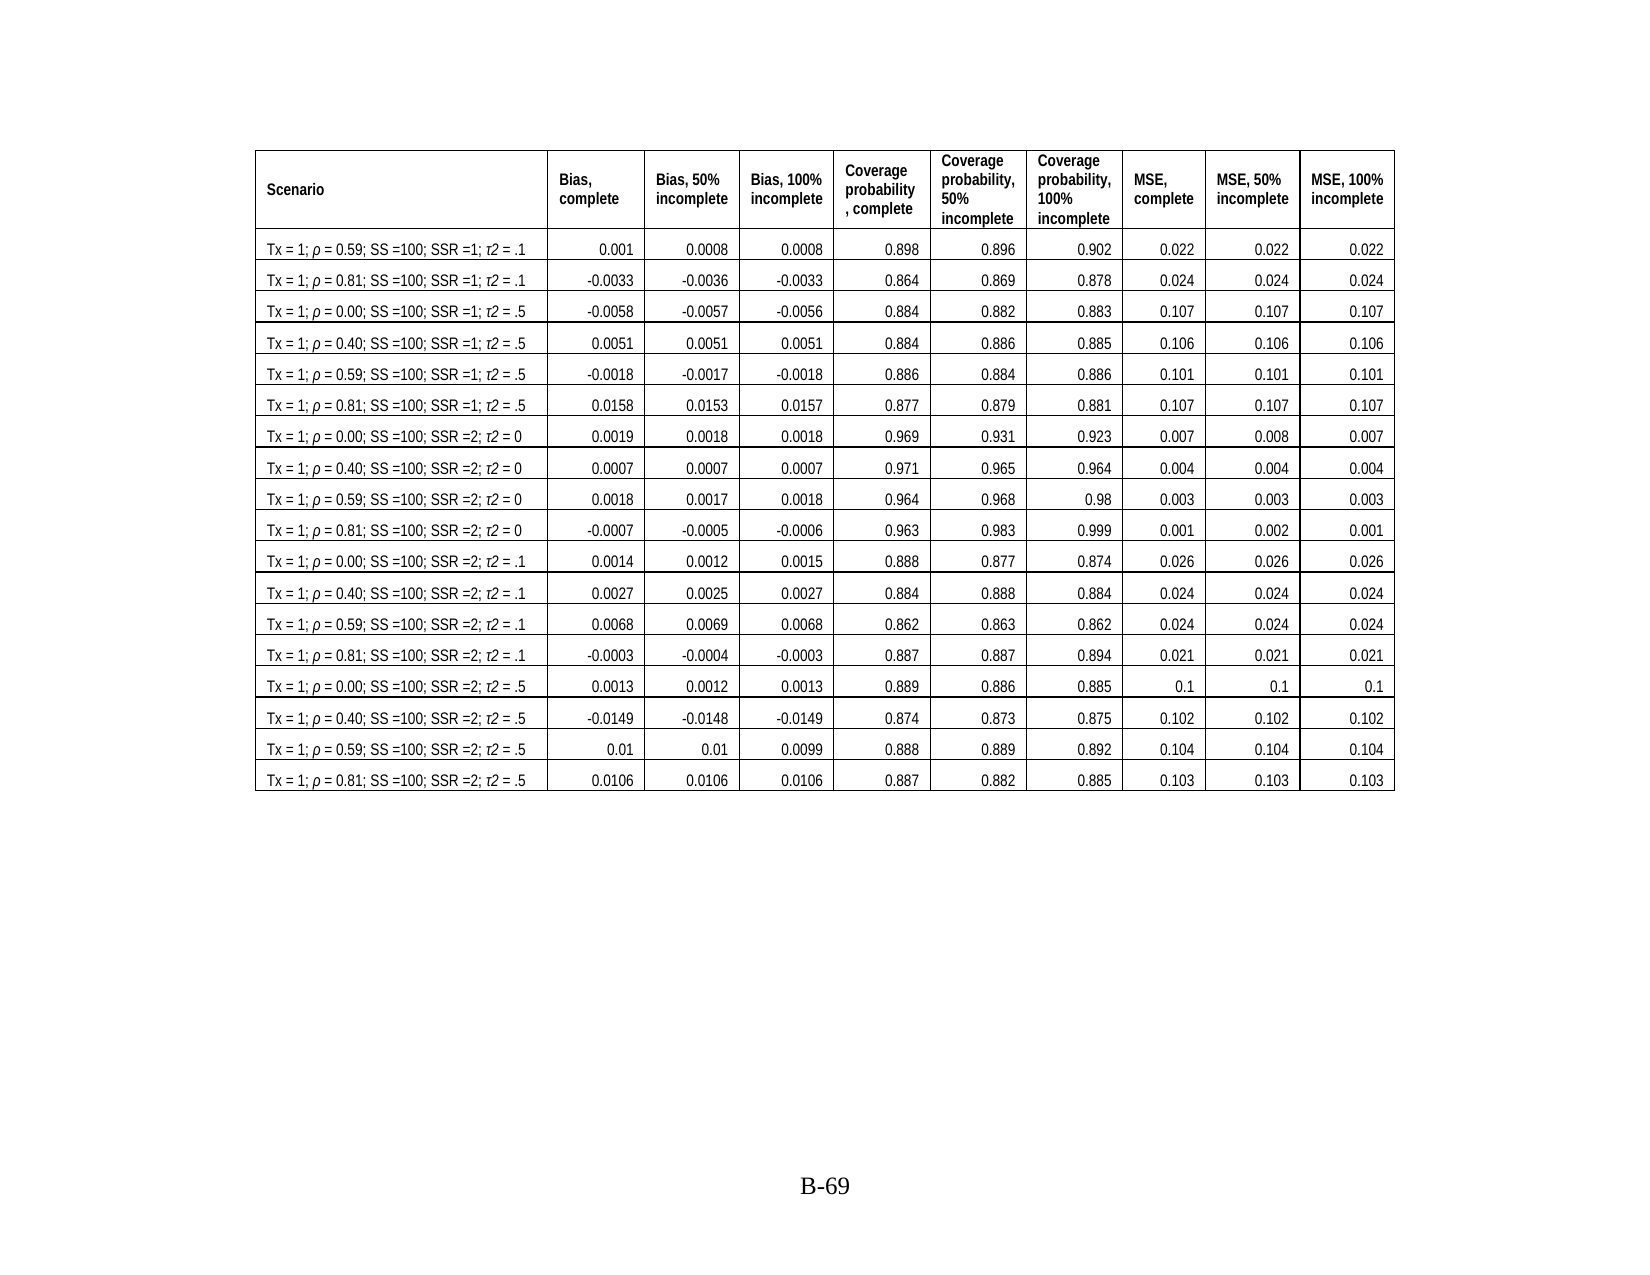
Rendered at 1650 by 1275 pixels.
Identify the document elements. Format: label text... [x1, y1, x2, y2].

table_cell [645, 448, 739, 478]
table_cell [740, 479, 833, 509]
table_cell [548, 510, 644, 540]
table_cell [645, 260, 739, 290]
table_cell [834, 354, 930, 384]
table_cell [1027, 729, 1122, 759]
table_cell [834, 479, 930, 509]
table_header Bias, 50% incomplete [645, 151, 739, 228]
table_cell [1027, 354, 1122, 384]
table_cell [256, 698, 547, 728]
table_header Coverage probability, complete [834, 151, 930, 228]
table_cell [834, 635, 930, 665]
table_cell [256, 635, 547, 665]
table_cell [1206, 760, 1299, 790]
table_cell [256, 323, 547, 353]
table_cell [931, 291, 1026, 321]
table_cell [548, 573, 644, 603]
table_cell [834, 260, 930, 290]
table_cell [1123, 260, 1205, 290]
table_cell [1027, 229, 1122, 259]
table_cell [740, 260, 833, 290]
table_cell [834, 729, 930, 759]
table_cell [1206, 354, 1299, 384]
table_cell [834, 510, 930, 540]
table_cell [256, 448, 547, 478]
table_header Scenario [256, 151, 547, 228]
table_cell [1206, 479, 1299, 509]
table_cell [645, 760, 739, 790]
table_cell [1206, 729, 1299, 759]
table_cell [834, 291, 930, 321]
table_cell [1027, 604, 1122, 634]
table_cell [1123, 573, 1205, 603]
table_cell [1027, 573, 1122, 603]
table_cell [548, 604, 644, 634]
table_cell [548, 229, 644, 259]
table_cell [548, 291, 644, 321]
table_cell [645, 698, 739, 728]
table_header MSE, complete [1123, 151, 1205, 228]
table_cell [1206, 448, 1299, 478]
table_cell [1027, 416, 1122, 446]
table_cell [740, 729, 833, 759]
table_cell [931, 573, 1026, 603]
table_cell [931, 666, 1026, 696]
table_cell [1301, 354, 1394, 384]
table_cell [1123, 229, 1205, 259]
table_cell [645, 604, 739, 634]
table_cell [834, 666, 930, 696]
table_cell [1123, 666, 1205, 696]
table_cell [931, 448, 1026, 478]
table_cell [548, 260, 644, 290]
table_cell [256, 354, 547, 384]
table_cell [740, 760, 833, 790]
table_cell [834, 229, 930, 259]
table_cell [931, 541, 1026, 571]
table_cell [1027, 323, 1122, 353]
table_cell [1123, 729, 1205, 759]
table_header MSE, 100% incomplete [1301, 151, 1394, 228]
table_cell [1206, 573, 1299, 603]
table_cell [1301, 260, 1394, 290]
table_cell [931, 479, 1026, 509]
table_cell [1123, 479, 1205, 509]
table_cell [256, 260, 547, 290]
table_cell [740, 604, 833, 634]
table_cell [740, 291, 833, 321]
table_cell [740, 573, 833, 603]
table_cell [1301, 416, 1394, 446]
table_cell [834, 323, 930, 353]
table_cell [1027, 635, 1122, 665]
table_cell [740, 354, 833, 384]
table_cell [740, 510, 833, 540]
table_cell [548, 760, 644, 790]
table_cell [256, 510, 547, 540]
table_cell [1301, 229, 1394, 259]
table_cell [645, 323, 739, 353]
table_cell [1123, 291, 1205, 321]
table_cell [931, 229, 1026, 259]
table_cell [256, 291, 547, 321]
table_header MSE, 50% incomplete [1206, 151, 1299, 228]
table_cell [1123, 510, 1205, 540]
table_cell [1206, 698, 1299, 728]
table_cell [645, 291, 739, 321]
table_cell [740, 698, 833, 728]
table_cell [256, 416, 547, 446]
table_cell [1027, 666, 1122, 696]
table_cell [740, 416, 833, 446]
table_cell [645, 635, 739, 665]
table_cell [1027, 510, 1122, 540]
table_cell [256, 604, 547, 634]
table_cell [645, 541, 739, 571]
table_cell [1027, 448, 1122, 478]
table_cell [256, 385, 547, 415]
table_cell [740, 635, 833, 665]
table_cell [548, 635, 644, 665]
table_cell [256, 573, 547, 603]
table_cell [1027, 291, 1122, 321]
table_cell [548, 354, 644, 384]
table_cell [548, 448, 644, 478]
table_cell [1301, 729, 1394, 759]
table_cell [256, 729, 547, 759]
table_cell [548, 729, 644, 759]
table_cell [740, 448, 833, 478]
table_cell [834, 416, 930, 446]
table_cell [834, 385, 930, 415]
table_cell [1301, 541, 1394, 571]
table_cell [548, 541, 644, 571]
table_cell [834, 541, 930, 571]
table_header Bias, 100% incomplete [740, 151, 833, 228]
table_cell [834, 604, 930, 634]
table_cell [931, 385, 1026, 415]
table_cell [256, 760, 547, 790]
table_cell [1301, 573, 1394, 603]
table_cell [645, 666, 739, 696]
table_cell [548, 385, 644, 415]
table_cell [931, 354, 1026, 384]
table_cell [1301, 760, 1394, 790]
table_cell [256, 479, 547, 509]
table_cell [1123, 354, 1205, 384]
table_header Coverage probability, 50% incomplete [931, 151, 1026, 228]
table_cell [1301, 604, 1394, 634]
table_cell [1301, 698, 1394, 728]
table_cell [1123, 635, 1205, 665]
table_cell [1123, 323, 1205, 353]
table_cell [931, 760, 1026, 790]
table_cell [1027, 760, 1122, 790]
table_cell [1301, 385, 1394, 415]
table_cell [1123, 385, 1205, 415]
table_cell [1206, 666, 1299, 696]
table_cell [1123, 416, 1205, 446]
table_header Bias, complete [548, 151, 644, 228]
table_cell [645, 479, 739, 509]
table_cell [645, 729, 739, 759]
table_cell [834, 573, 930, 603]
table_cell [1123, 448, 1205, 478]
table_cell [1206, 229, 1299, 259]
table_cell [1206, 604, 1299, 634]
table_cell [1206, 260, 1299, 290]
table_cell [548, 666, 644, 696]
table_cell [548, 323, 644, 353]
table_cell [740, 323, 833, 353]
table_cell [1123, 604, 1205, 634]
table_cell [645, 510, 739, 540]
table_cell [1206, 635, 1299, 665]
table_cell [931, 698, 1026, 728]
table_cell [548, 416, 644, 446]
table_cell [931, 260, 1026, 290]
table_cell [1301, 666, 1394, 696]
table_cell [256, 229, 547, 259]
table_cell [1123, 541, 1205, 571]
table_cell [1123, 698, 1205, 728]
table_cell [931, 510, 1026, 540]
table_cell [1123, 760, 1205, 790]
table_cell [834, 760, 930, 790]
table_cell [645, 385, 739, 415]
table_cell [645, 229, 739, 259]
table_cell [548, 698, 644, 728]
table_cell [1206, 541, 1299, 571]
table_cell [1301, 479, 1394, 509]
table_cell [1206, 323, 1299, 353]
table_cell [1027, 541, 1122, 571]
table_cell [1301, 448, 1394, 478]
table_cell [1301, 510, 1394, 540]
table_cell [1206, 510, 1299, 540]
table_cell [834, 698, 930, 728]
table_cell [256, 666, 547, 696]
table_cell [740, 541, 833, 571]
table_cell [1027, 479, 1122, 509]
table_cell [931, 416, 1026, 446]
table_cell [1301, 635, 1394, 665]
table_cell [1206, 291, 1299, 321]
table_header Coverage probability, 100% incomplete [1027, 151, 1122, 228]
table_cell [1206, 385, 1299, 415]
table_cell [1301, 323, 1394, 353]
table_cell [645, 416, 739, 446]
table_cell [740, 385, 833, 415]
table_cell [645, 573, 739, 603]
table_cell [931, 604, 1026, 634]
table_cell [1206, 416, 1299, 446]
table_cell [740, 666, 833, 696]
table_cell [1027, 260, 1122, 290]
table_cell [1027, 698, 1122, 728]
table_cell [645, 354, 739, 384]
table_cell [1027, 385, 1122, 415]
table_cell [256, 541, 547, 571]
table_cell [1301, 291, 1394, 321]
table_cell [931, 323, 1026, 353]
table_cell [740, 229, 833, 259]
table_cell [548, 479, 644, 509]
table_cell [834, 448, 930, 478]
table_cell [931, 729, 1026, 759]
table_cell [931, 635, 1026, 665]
